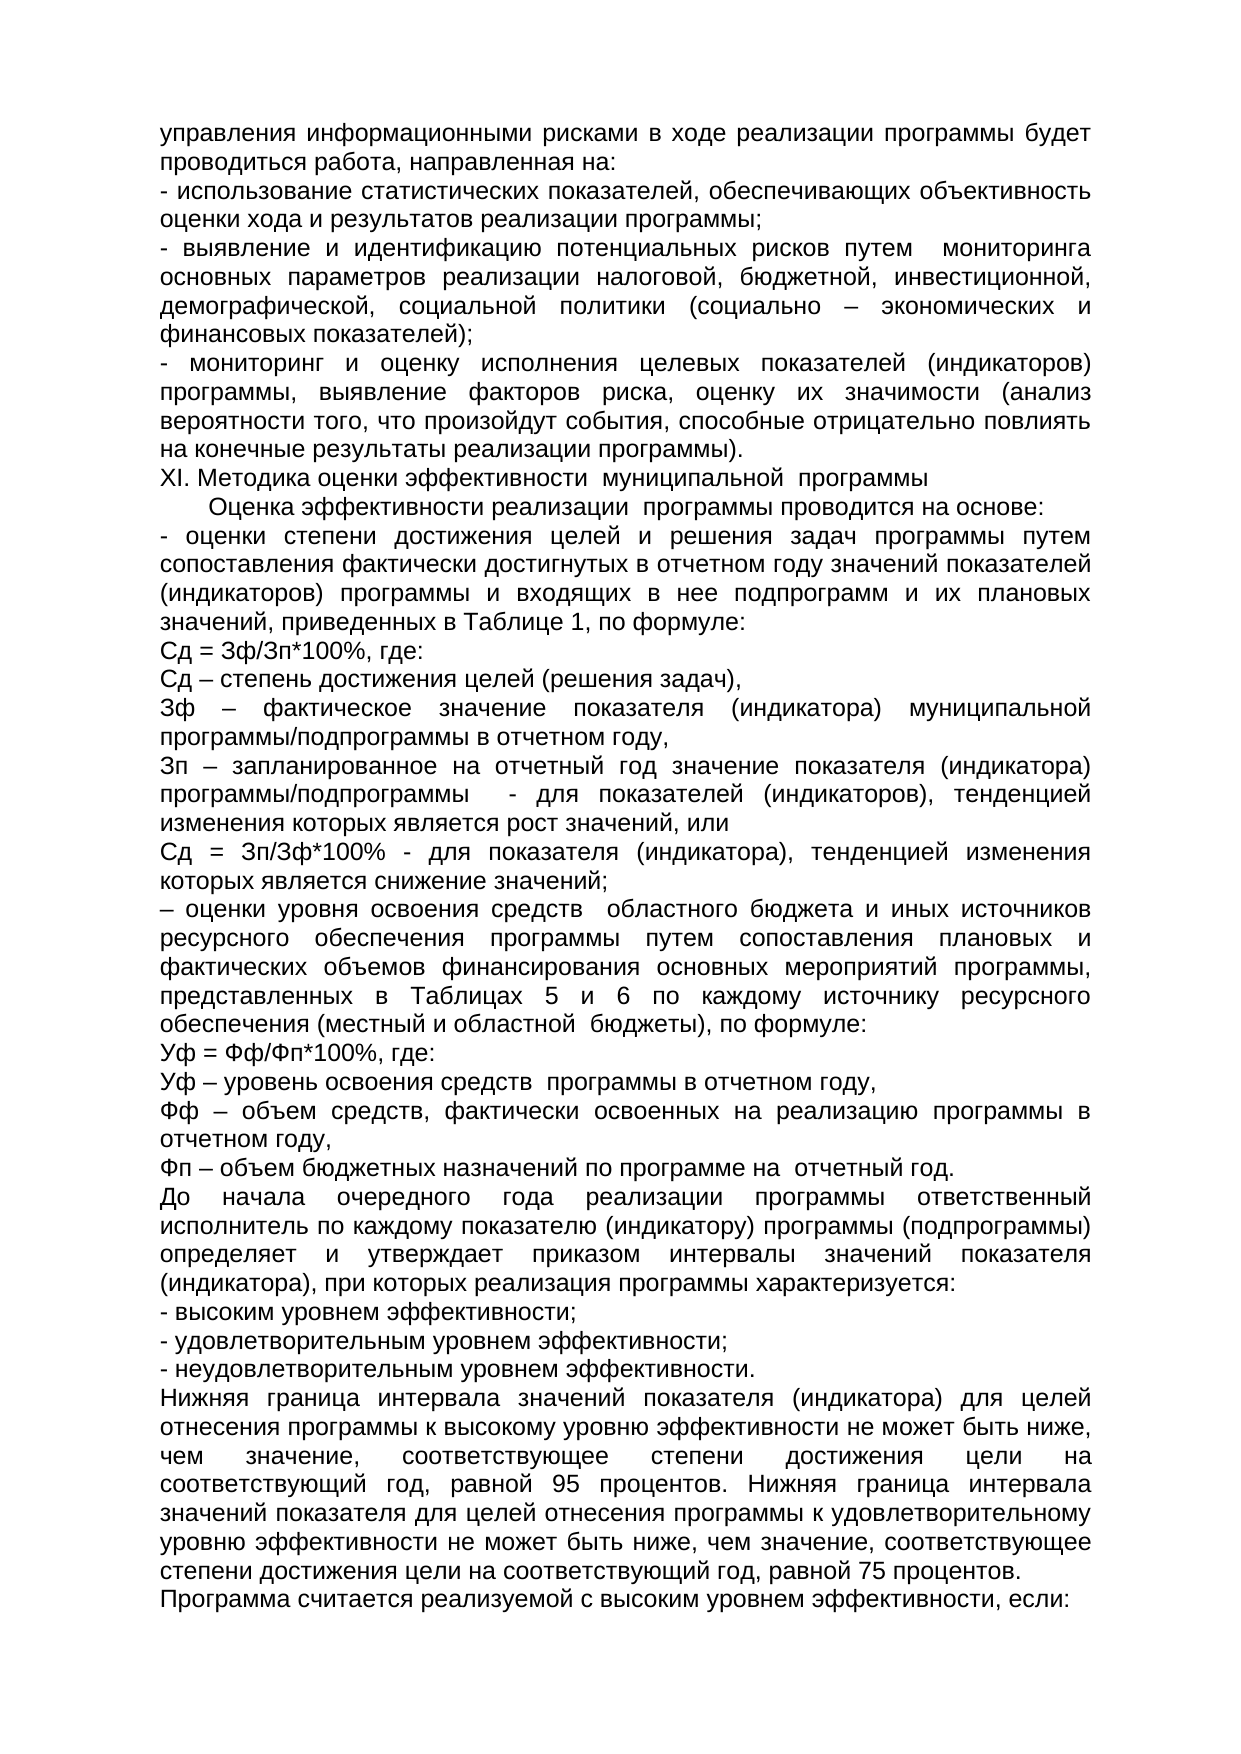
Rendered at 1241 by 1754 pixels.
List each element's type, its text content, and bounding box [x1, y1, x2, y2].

title Фф – объем средств, фактически освоенных на реализацию программы в отчетном году, [159, 1096, 1092, 1153]
title - неудовлетворительным уровнем эффективности. [159, 1354, 1092, 1383]
title Уф – уровень освоения средств программы в отчетном году, [159, 1067, 1092, 1096]
title Уф = Фф/Фп*100%, где: [159, 1038, 1092, 1067]
title Программа считается реализуемой с высоким уровнем эффективности, если: [159, 1584, 1092, 1613]
title Зф – фактическое значение показателя (индикатора) муниципальной программы/подпрограммы в отчетном году, [159, 693, 1092, 751]
title XI. Методика оценки эффективности муниципальной программы [159, 463, 1092, 492]
title Фп – объем бюджетных назначений по программе на отчетный год. [159, 1153, 1092, 1182]
title Оценка эффективности реализации программы проводится на основе: [159, 492, 1092, 521]
title - мониторинг и оценку исполнения целевых показателей (индикаторов) программы, выявление факторов риска, оценку их значимости (анализ вероятности того, что произойдут события, способные отрицательно повлиять на конечные результаты реализации программы). [159, 348, 1092, 463]
title - использование статистических показателей, обеспечивающих объективность оценки хода и результатов реализации программы; [159, 176, 1092, 233]
title Нижняя граница интервала значений показателя (индикатора) для целей отнесения программы к высокому уровню эффективности не может быть ниже, чем значение, соответствующее степени достижения цели на соответствующий год, равной 95 процентов. Нижняя граница интервала значений показателя для целей отнесения программы к удовлетворительному уровню эффективности не может быть ниже, чем значение, соответствующее степени достижения цели на соответствующий год, равной 75 процентов. [159, 1383, 1092, 1584]
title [159, 118, 1092, 176]
title - высоким уровнем эффективности; [159, 1297, 1092, 1326]
title Зп – запланированное на отчетный год значение показателя (индикатора) программы/подпрограммы - для показателей (индикаторов), тенденцией изменения которых является рост значений, или [159, 751, 1092, 837]
title – оценки уровня освоения средств областного бюджета и иных источников ресурсного обеспечения программы путем сопоставления плановых и фактических объемов финансирования основных мероприятий программы, представленных в Таблицах 5 и 6 по каждому источнику ресурсного обеспечения (местный и областной бюджеты), по формуле: [159, 894, 1092, 1038]
title Сд – степень достижения целей (решения задач), [159, 664, 1092, 693]
title Сд = Зп/Зф*100% - для показателя (индикатора), тенденцией изменения которых является снижение значений; [159, 837, 1092, 894]
title - выявление и идентификацию потенциальных рисков путем мониторинга основных параметров реализации налоговой, бюджетной, инвестиционной, демографической, социальной политики (социально – экономических и финансовых показателей); [159, 233, 1092, 348]
title - удовлетворительным уровнем эффективности; [159, 1326, 1092, 1354]
title До начала очередного года реализации программы ответственный исполнитель по каждому показателю (индикатору) программы (подпрограммы) определяет и утверждает приказом интервалы значений показателя (индикатора), при которых реализация программы характеризуется: [159, 1182, 1092, 1297]
title - оценки степени достижения целей и решения задач программы путем сопоставления фактически достигнутых в отчетном году значений показателей (индикаторов) программы и входящих в нее подпрограмм и их плановых значений, приведенных в Таблице 1, по формуле: [159, 521, 1092, 636]
title Сд = Зф/Зп*100%, где: [159, 636, 1092, 664]
